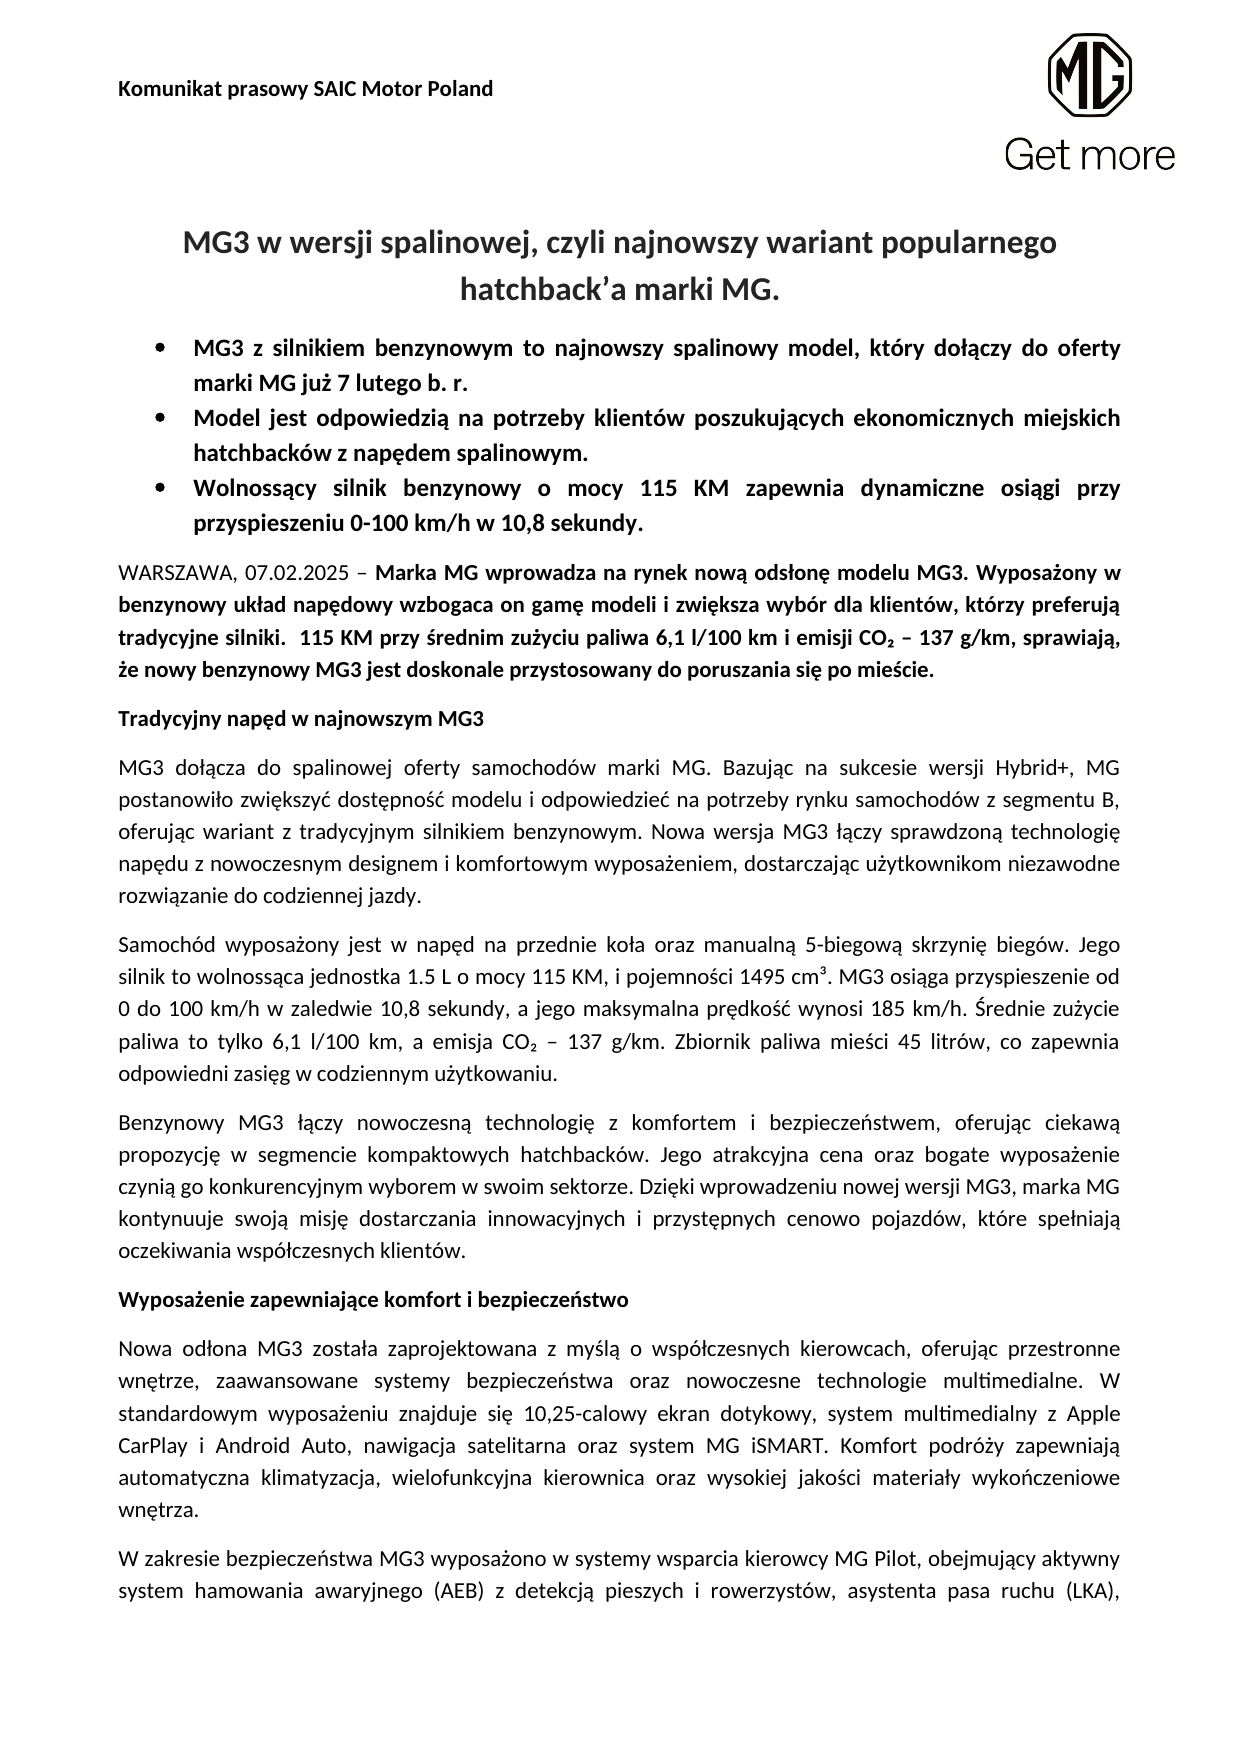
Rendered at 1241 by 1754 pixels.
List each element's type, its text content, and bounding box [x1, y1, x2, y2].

text Benzynowy MG3 łączy nowoczesną technologię z komfortem i bezpieczeństwem, oferując ciekawą propozycję w segmencie kompaktowych hatchbacków. Jego atrakcyjna cena oraz bogate wyposażenie czynią go konkurencyjnym wyborem w swoim sektorze. Dzięki wprowadzeniu nowej wersji MG3, marka MG kontynuuje swoją misję dostarczania innowacyjnych i przystępnych cenowo pojazdów, które spełniają oczekiwania współczesnych klientów. [118, 1108, 1122, 1264]
text Nowa odłona MG3 została zaprojektowana z myślą o współczesnych kierowcach, oferując przestronne wnętrze, zaawansowane systemy bezpieczeństwa oraz nowoczesne technologie multimedialne. W standardowym wyposażeniu znajduje się 10,25-calowy ekran dotykowy, system multimedialny z Apple CarPlay i Android Auto, nawigacja satelitarna oraz system MG iSMART. Komfort podróży zapewniają automatyczna klimatyzacja, wielofunkcyjna kierownica oraz wysokiej jakości materiały wykończeniowe wnętrza. [118, 1334, 1122, 1523]
text Wyposażenie zapewniające komfort i bezpieczeństwo [118, 1285, 1122, 1313]
text MG3 dołącza do spalinowej oferty samochodów marki MG. Bazując na sukcesie wersji Hybrid+, MG postanowiło zwiększyć dostępność modelu i odpowiedzieć na potrzeby rynku samochodów z segmentu B, oferując wariant z tradycyjnym silnikiem benzynowym. Nowa wersja MG3 łączy sprawdzoną technologię napędu z nowoczesnym designem i komfortowym wyposażeniem, dostarczając użytkownikom niezawodne rozwiązanie do codziennej jazdy. [118, 753, 1122, 909]
text WARSZAWA, 07.02.2025 – Marka MG wprowadza na rynek nową odsłonę modelu MG3. Wyposażony w benzynowy układ napędowy wzbogaca on gamę modeli i zwiększa wybór dla klientów, którzy preferują tradycyjne silniki. 115 KM przy średnim zużyciu paliwa 6,1 l/100 km i emisji CO₂ – 137 g/km, sprawiają, że nowy benzynowy MG3 jest doskonale przystosowany do poruszania się po mieście. [118, 558, 1122, 683]
list MG3 z silnikiem benzynowym to najnowszy spalinowy model, który dołączy do oferty marki MG już 7 lutego b. r. [156, 332, 1122, 397]
text Samochód wyposażony jest w napęd na przednie koła oraz manualną 5-biegową skrzynię biegów. Jego silnik to wolnossąca jednostka 1.5 L o mocy 115 KM, i pojemności 1495 cm³. MG3 osiąga przyspieszenie od 0 do 100 km/h w zaledwie 10,8 sekundy, a jego maksymalna prędkość wynosi 185 km/h. Średnie zużycie paliwa to tylko 6,1 l/100 km, a emisja CO₂ – 137 g/km. Zbiornik paliwa mieści 45 litrów, co zapewnia odpowiedni zasięg w codziennym użytkowaniu. [118, 930, 1122, 1087]
list Model jest odpowiedzią na potrzeby klientów poszukujących ekonomicznych miejskich hatchbacków z napędem spalinowym. [156, 402, 1122, 467]
text MG3 w wersji spalinowej, czyli najnowszy wariant popularnego hatchback’a marki MG. [118, 221, 1122, 309]
picture [1005, 33, 1175, 170]
text Tradycyjny napęd w najnowszym MG3 [118, 704, 1122, 732]
list Wolnossący silnik benzynowy o mocy 115 KM zapewnia dynamiczne osiągi przy przyspieszeniu 0-100 km/h w 10,8 sekundy. [156, 472, 1122, 537]
